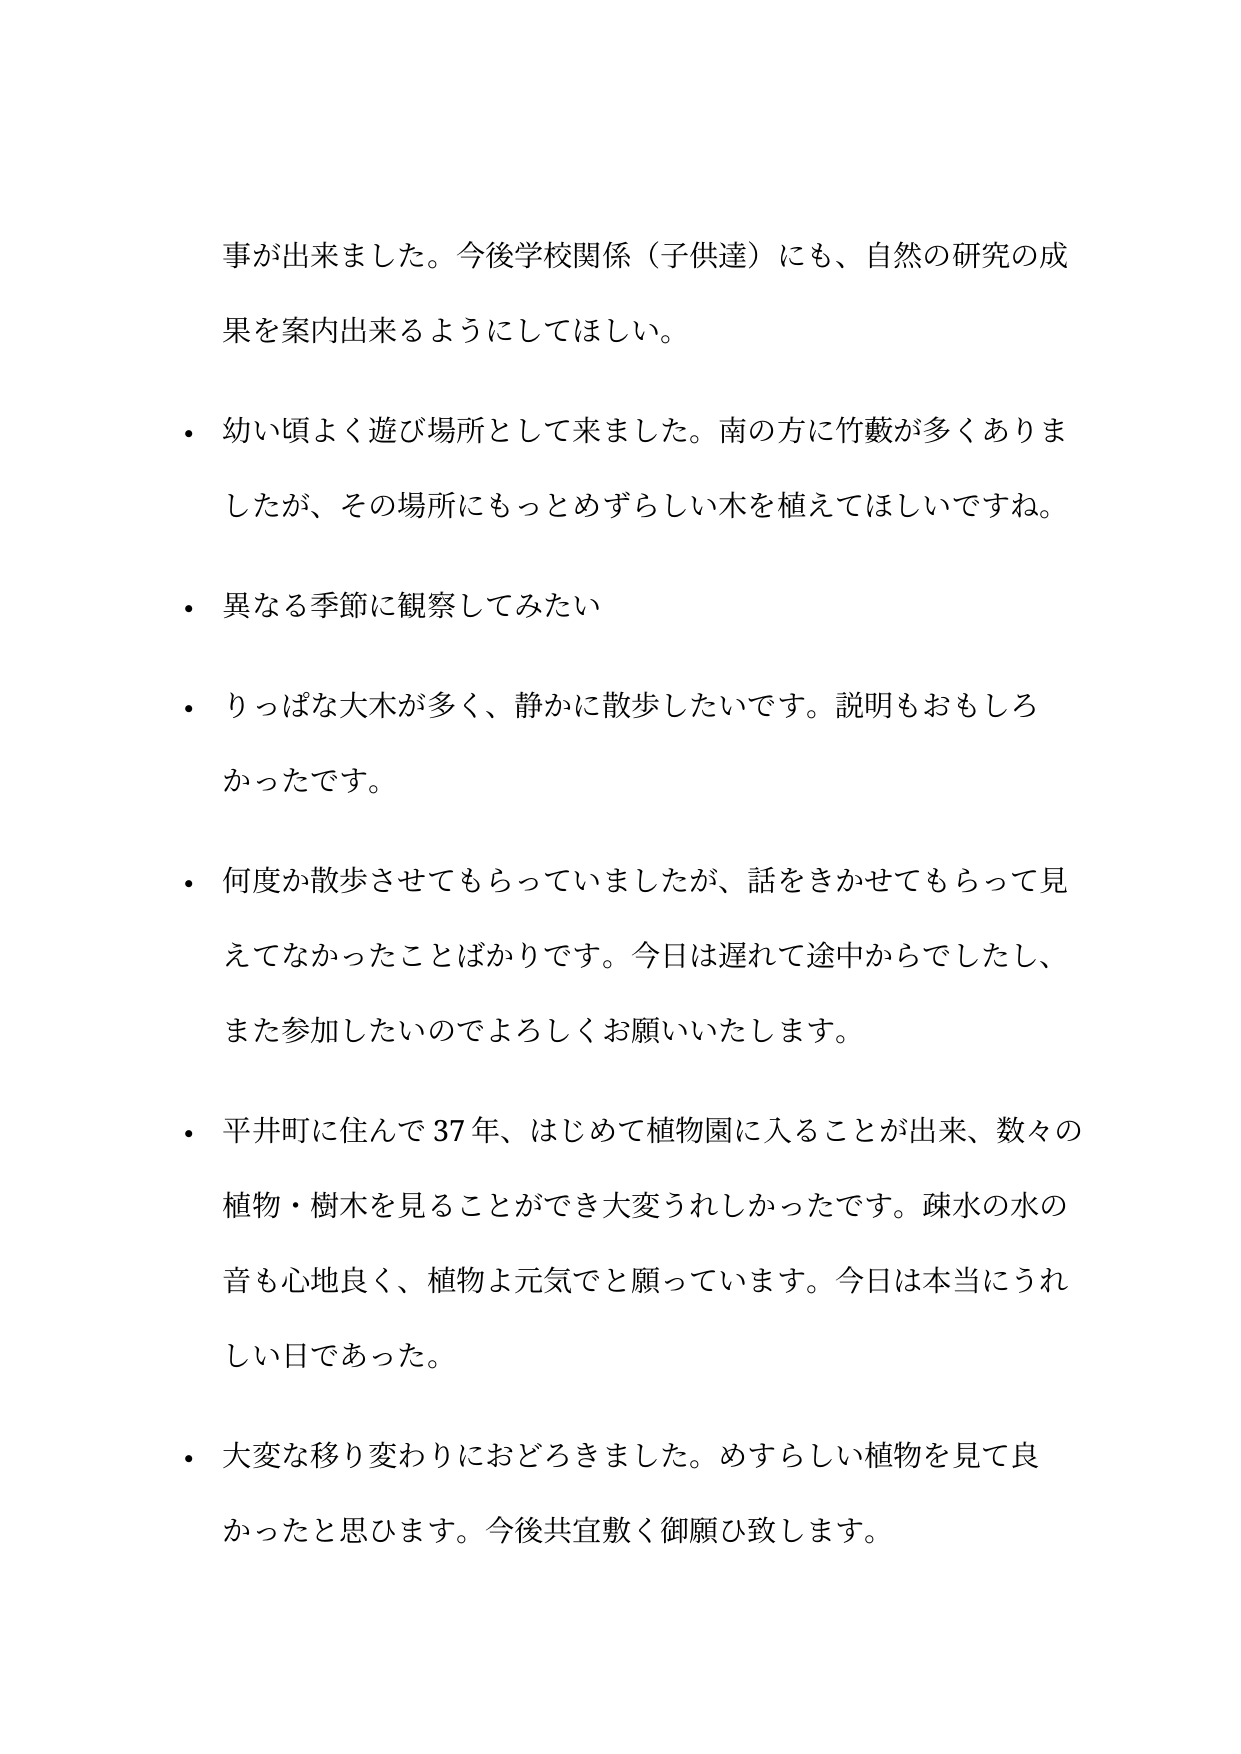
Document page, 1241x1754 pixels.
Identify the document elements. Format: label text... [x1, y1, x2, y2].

list 何度か散歩させてもらっていましたが、話をきかせてもらって見えてなかったことばかりです。今日は遅れて途中からでしたし、また参加したいのでよろしくお願いいたします。 [185, 842, 1092, 1067]
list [185, 217, 1092, 367]
list 幼い頃よく遊び場所として来ました。南の方に竹藪が多くありましたが、その場所にもっとめずらしい木を植えてほしいですね。 [185, 392, 1092, 542]
list 異なる季節に観察してみたい [185, 567, 1092, 642]
list 大変な移り変わりにおどろきました。めすらしい植物を見て良かったと思ひます。今後共宜敷く御願ひ致します。 [185, 1417, 1092, 1567]
list 平井町に住んで37年、はじめて植物園に入ることが出来、数々の植物・樹木を見ることができ大変うれしかったです。疎水の水の音も心地良く、植物よ元気でと願っています。今日は本当にうれしい日であった。 [185, 1092, 1092, 1392]
list りっぱな大木が多く、静かに散歩したいです。説明もおもしろかったです。 [185, 667, 1092, 817]
